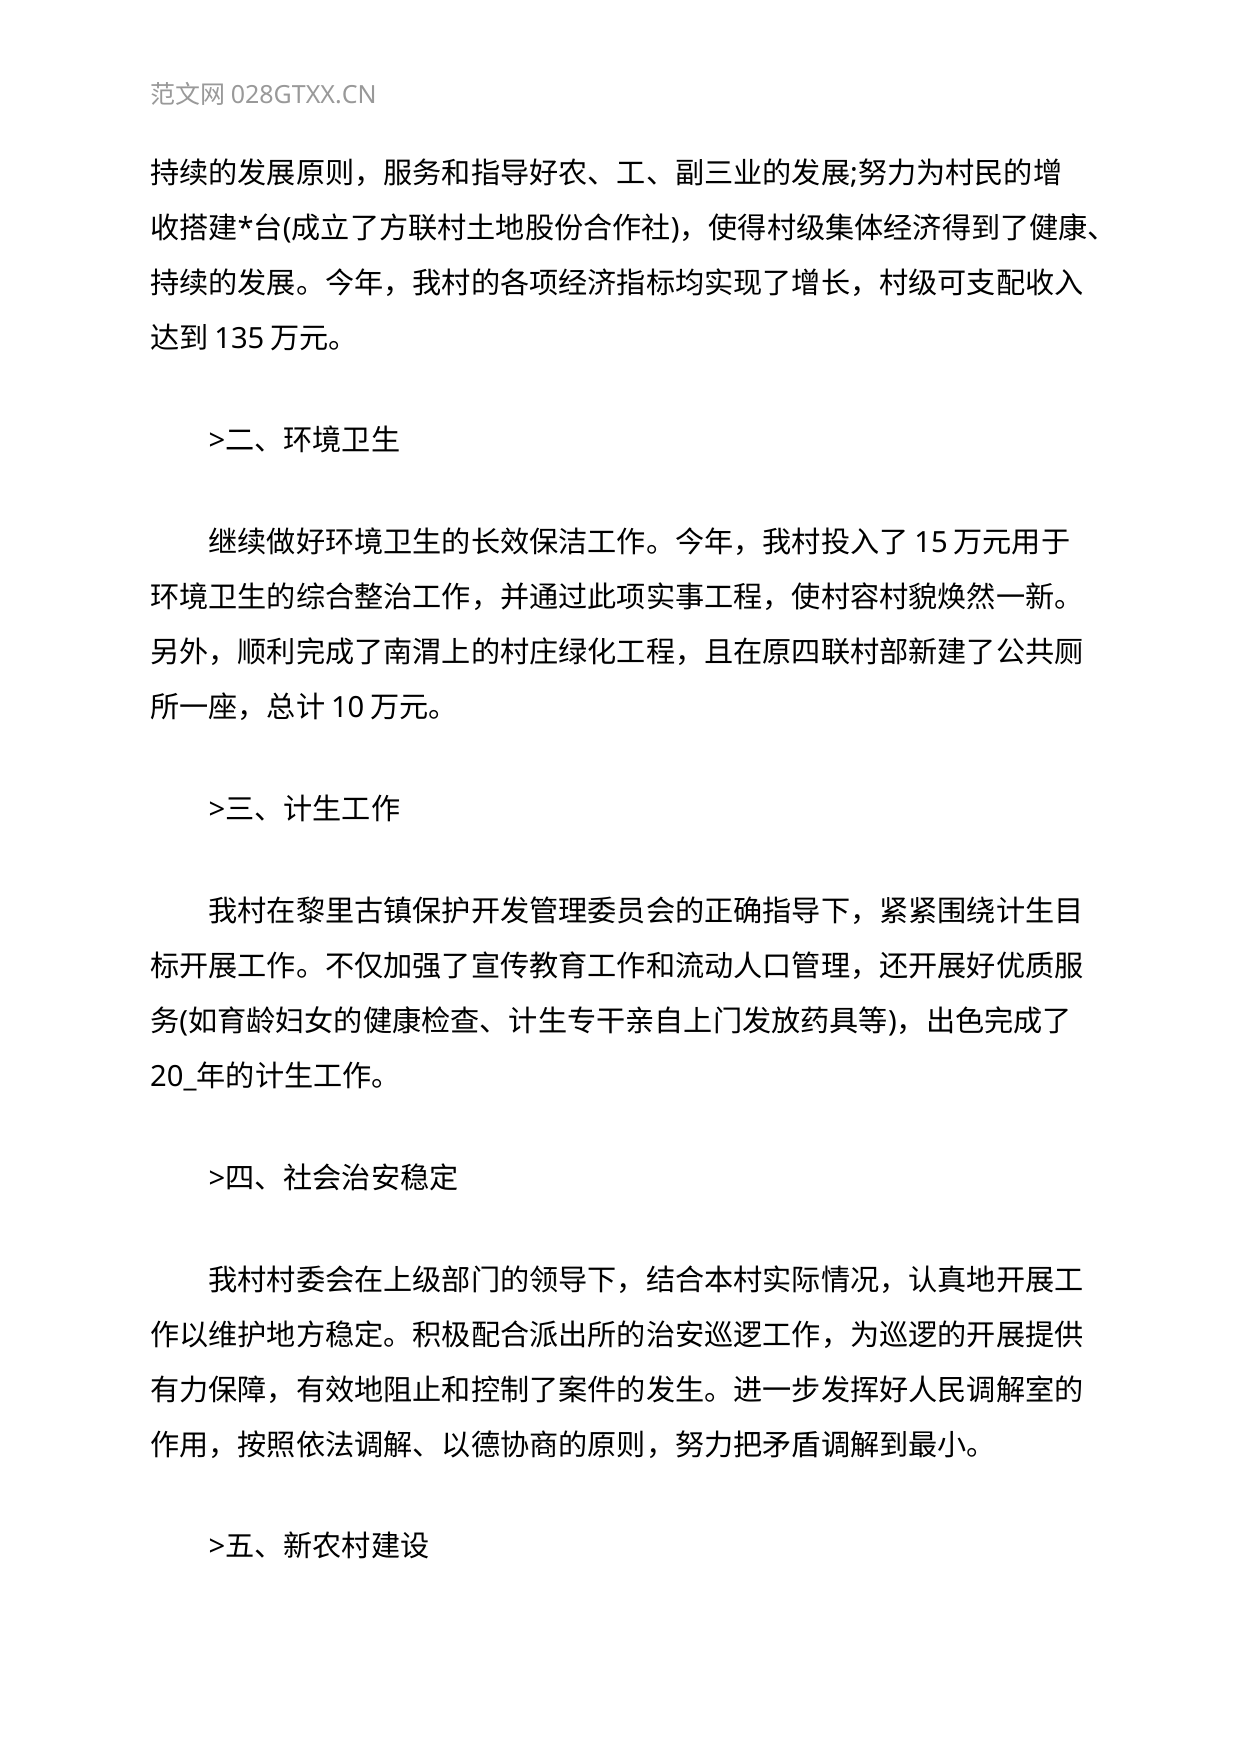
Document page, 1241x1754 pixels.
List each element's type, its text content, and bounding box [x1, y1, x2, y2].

text >四、社会治安稳定 [150, 1154, 1090, 1197]
text >二、环境卫生 [150, 417, 1090, 459]
text 继续做好环境卫生的长效保洁工作。今年，我村投入了15万元用于环境卫生的综合整治工作，并通过此项实事工程，使村容村貌焕然一新。另外，顺利完成了南渭上的村庄绿化工程，且在原四联村部新建了公共厕所一座，总计10万元。 [150, 519, 1090, 726]
text >三、计生工作 [150, 786, 1090, 828]
text >五、新农村建设 [150, 1523, 1090, 1565]
text 我村在黎里古镇保护开发管理委员会的正确指导下，紧紧围绕计生目标开展工作。不仅加强了宣传教育工作和流动人口管理，还开展好优质服务(如育龄妇女的健康检查、计生专干亲自上门发放药具等)，出色完成了20_年的计生工作。 [150, 888, 1090, 1095]
text 我村村委会在上级部门的领导下，结合本村实际情况，认真地开展工作以维护地方稳定。积极配合派出所的治安巡逻工作，为巡逻的开展提供有力保障，有效地阻止和控制了案件的发生。进一步发挥好人民调解室的作用，按照依法调解、以德协商的原则，努力把矛盾调解到最小。 [150, 1256, 1090, 1463]
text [150, 150, 1090, 357]
